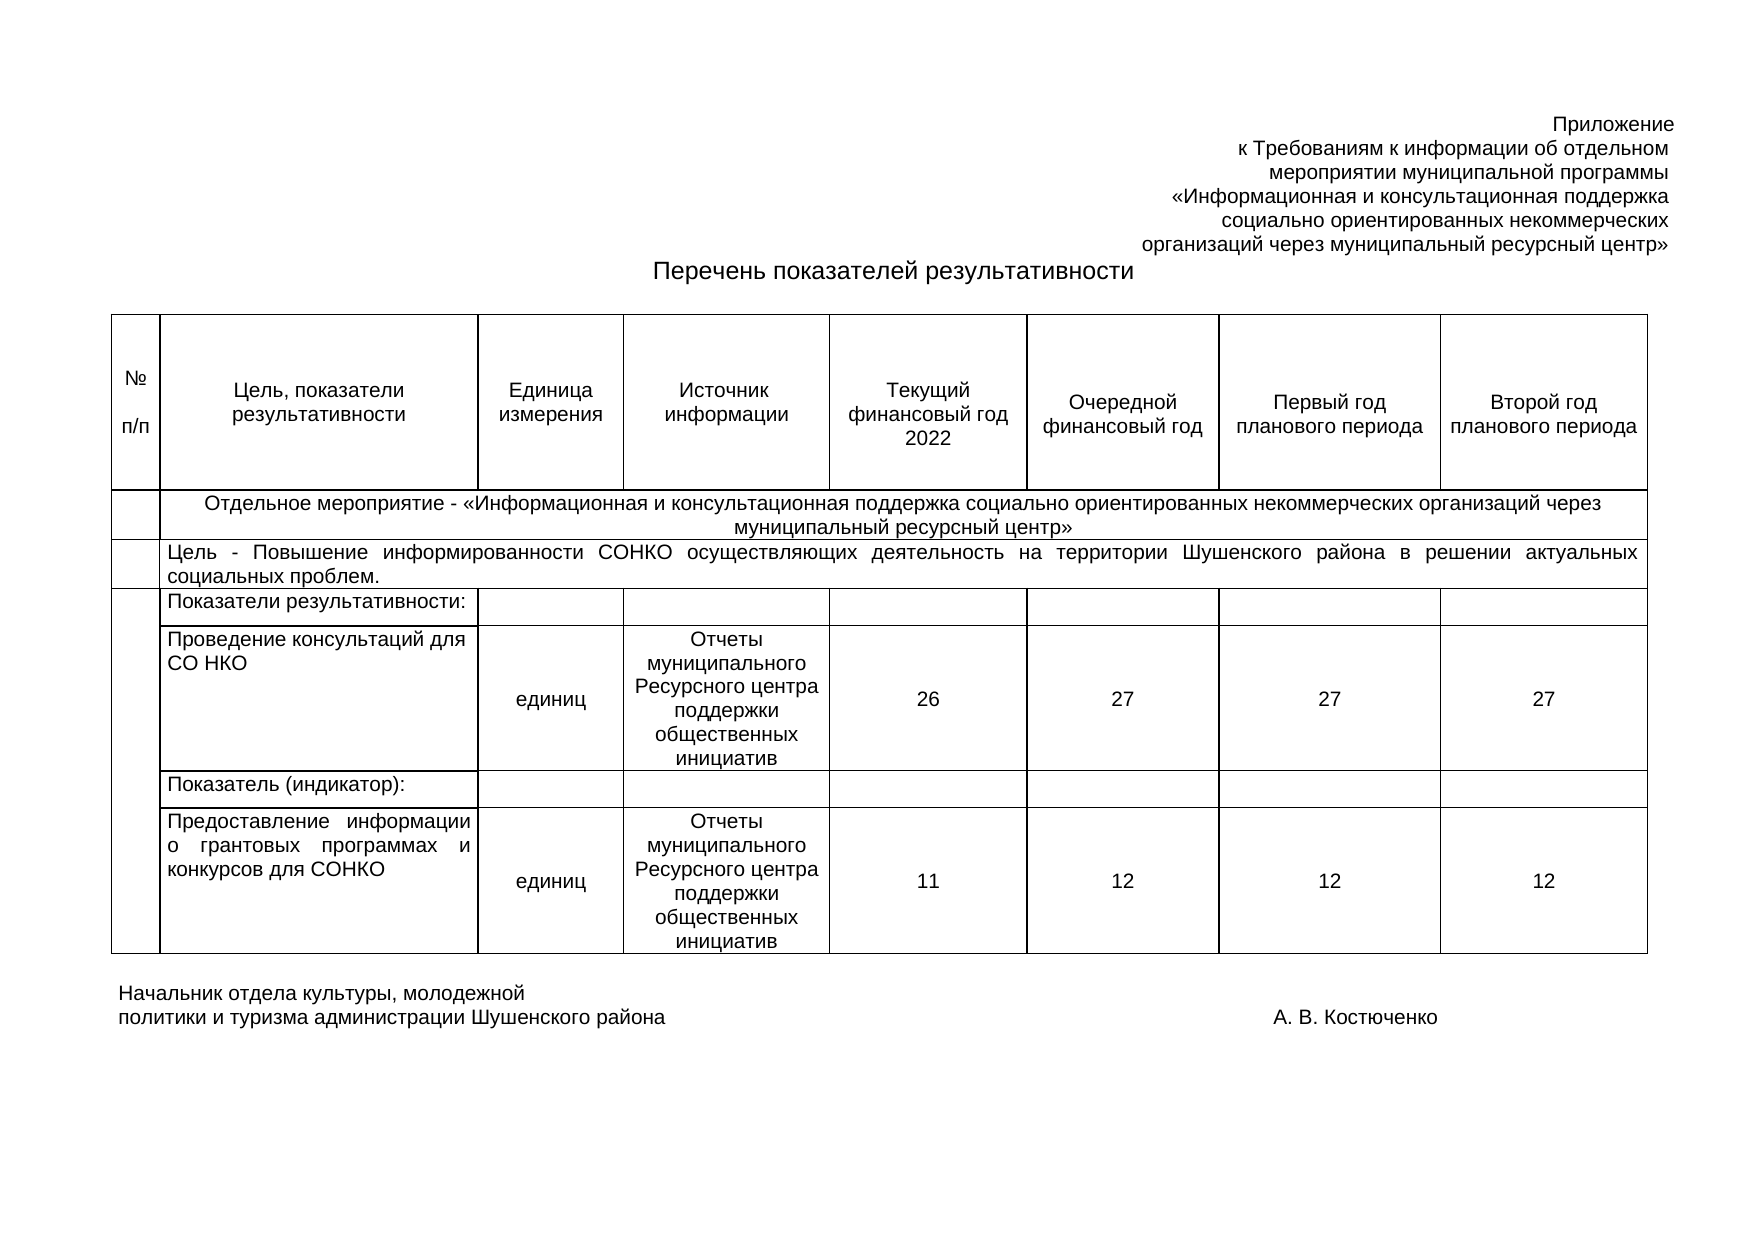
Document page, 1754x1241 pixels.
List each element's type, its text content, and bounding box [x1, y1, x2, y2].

table_cell [830, 771, 1026, 807]
table_cell [1220, 589, 1440, 625]
table_header Очередной финансовый год [1028, 315, 1218, 489]
table_cell 12 [1028, 808, 1218, 953]
table_cell 27 [1220, 626, 1440, 770]
table_cell Цель - Повышение информированности СОНКО осуществляющих деятельность на территории Шушенского района в решении актуальных социальных проблем. [160, 540, 1647, 587]
table_cell [479, 589, 623, 625]
table_cell Отчеты муниципального Ресурсного центра поддержки общественных инициатив [624, 808, 829, 953]
table_cell [830, 589, 1026, 625]
table_cell [479, 771, 623, 807]
table_cell 11 [830, 808, 1026, 953]
title мероприятии муниципальной программы [118, 160, 1669, 184]
table_header Второй год планового периода [1441, 315, 1647, 489]
table_header Первый год планового периода [1220, 315, 1440, 489]
table_header Текущий финансовый год 2022 [830, 315, 1026, 489]
table_cell единиц [479, 626, 623, 770]
table_cell Проведение консультаций для СО НКО [161, 627, 477, 770]
table_cell [112, 540, 159, 587]
table_cell Показатели результативности: [161, 589, 477, 625]
table_cell [1028, 589, 1218, 625]
table_cell Предоставление информации о грантовых программах и конкурсов для СОНКО [161, 809, 477, 953]
text Перечень показателей результативности [118, 256, 1669, 285]
table_header Цель, показатели результативности [161, 315, 477, 489]
table_header № п/п [112, 315, 159, 489]
table_cell 27 [1028, 626, 1218, 770]
table_cell [1220, 771, 1440, 807]
title к Требованиям к информации об отдельном [118, 136, 1669, 160]
text политики и туризма администрации Шушенского района А. В. Костюченко [118, 1004, 1669, 1028]
table_cell Отчеты муниципального Ресурсного центра поддержки общественных инициатив [624, 626, 829, 770]
text «Информационная и консультационная поддержка [118, 184, 1669, 208]
text Приложение [1137, 112, 1674, 136]
table_cell Отдельное мероприятие - «Информационная и консультационная поддержка социально ориентированных некоммерческих организаций через муниципальный ресурсный центр» [161, 491, 1647, 538]
table_cell [1441, 771, 1647, 807]
table_header Источник информации [624, 315, 829, 489]
table_cell единиц [479, 808, 623, 953]
table_cell Показатель (индикатор): [161, 772, 477, 807]
text организаций через муниципальный ресурсный центр» [118, 232, 1669, 256]
text Начальник отдела культуры, молодежной [118, 981, 1669, 1004]
table_cell 26 [830, 626, 1026, 770]
table_cell [112, 491, 159, 538]
table_cell [624, 771, 829, 807]
table_cell [1028, 771, 1218, 807]
table_cell [112, 589, 159, 953]
table_cell 27 [1441, 626, 1647, 770]
table_header Единица измерения [479, 315, 623, 489]
text социально ориентированных некоммерческих [118, 208, 1669, 232]
table_cell [624, 589, 829, 625]
table_cell 12 [1441, 808, 1647, 953]
table_cell 12 [1220, 808, 1440, 953]
table_cell [1441, 589, 1647, 625]
